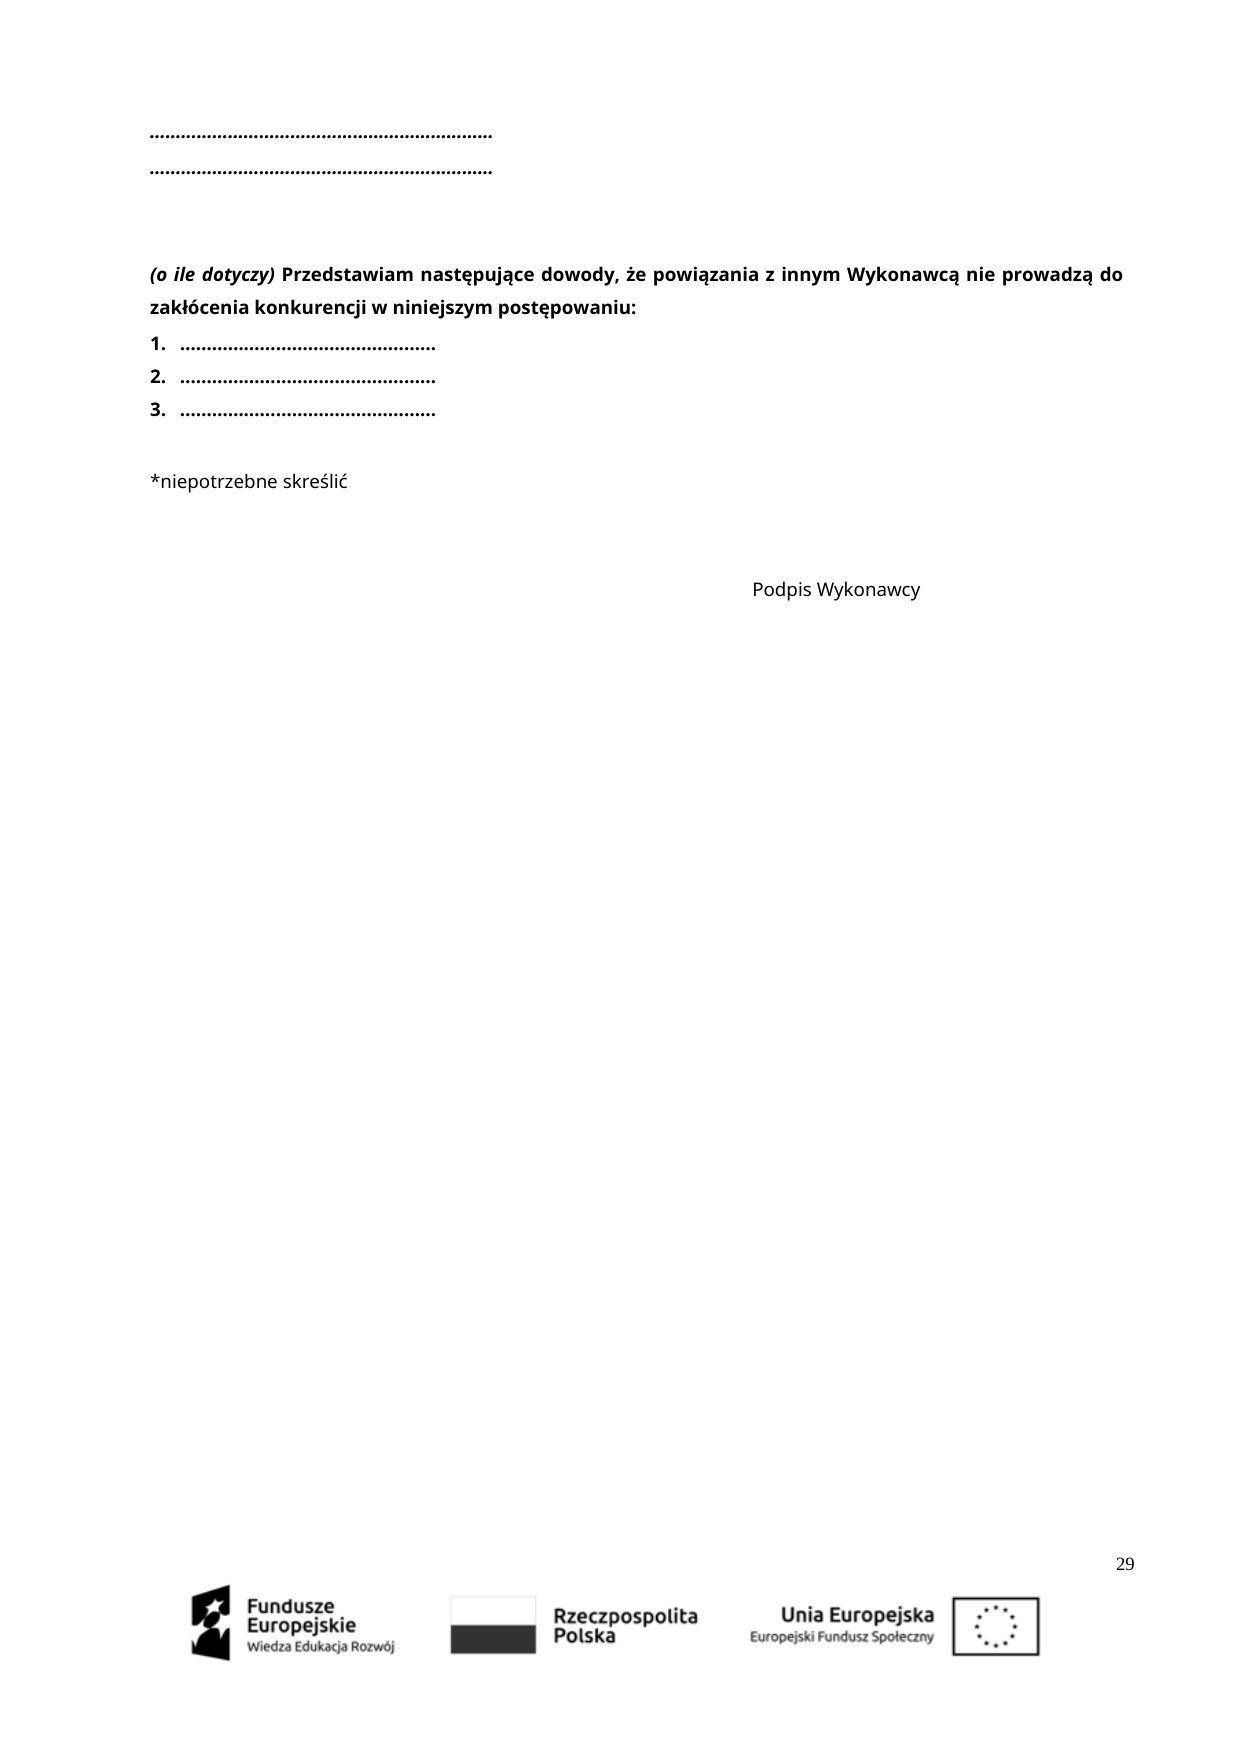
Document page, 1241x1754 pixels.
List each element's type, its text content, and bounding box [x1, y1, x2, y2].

list ………………………………………… [150, 397, 1124, 422]
text (o ile dotyczy) Przedstawiam następujące dowody, że powiązania z innym Wykonawcą nie prowadzą do zakłócenia konkurencji w niniejszym postępowaniu: [150, 261, 1124, 320]
list ………………………………………… [150, 330, 1124, 356]
list ………………………………………… [150, 363, 1124, 389]
text Podpis Wykonawcy [298, 576, 1073, 601]
picture [150, 1566, 1096, 1684]
text ………………………………………………………… [150, 154, 1124, 179]
text *niepotrzebne skreślić [150, 468, 1124, 494]
text ………………………………………………………… [150, 118, 1124, 144]
